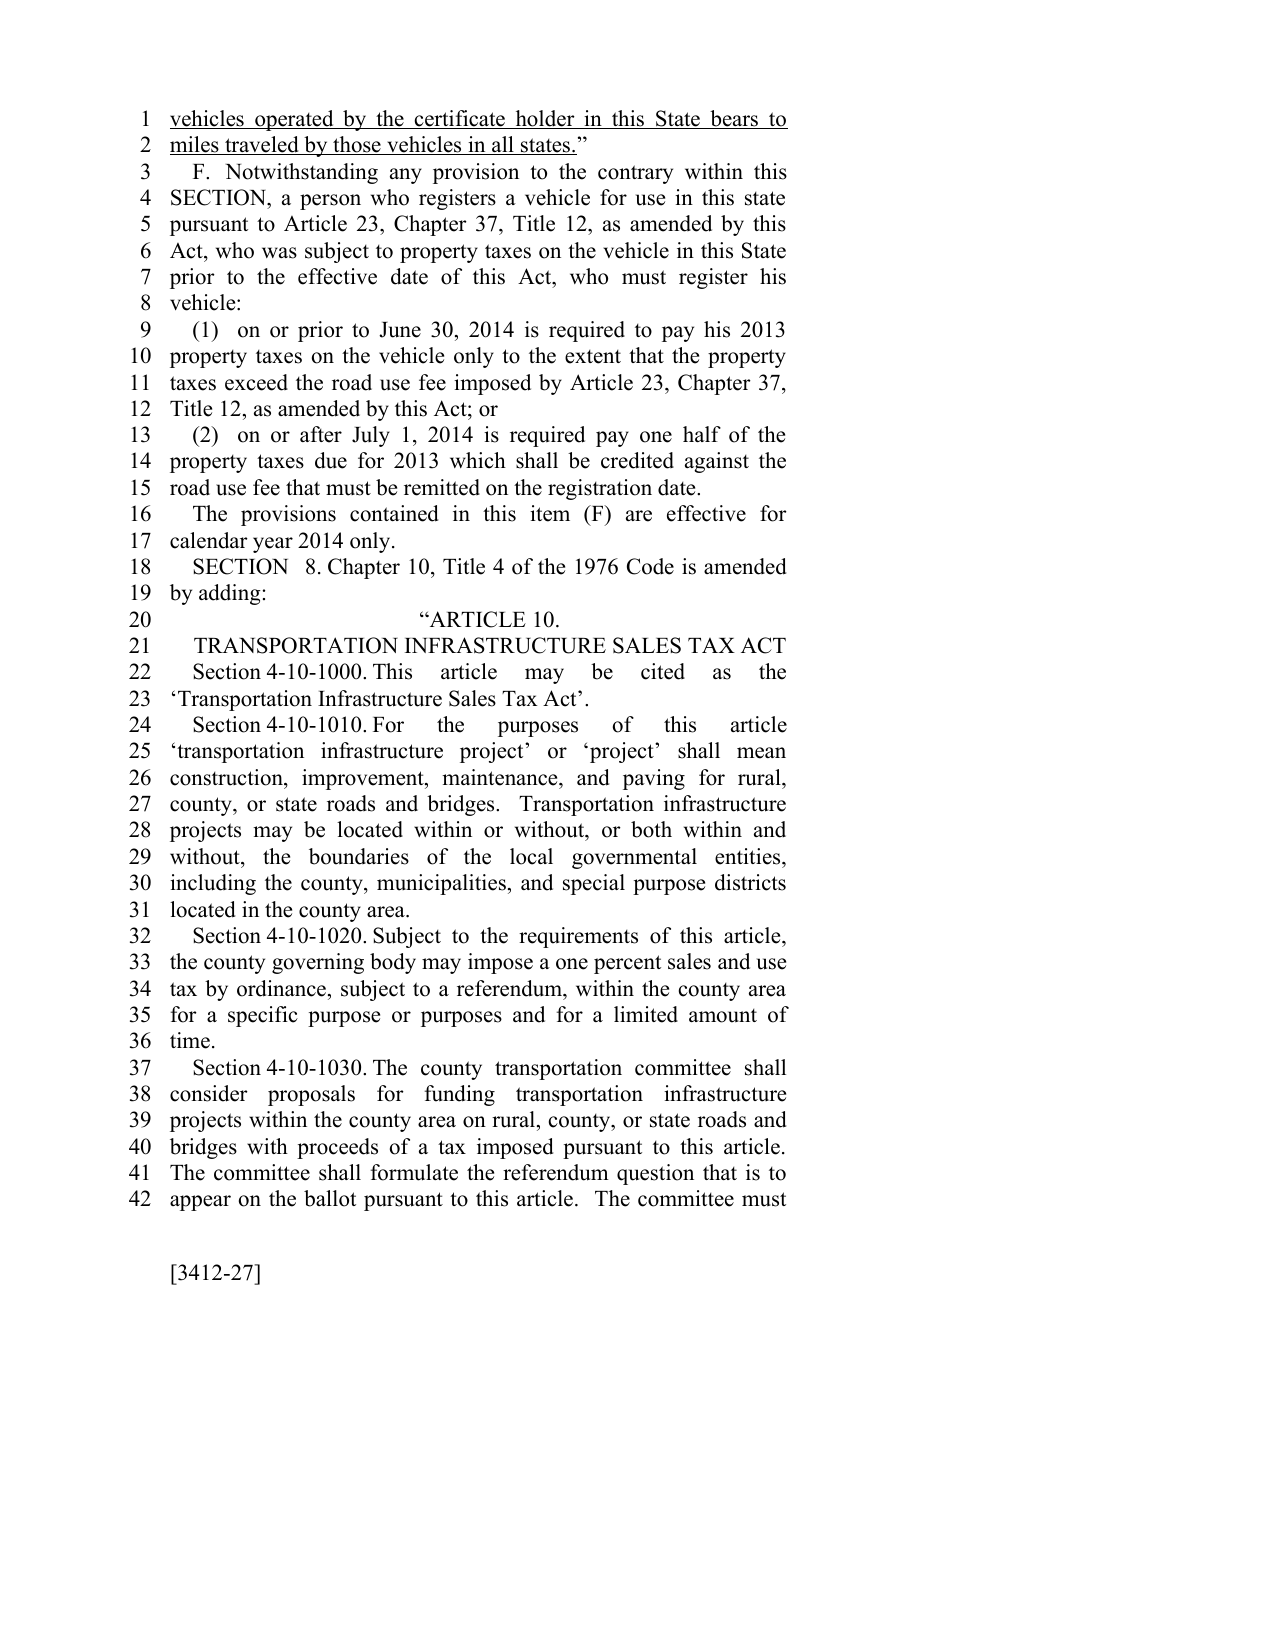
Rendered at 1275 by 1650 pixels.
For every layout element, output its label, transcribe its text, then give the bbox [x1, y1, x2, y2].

text TRANSPORTATION INFRASTRUCTURE SALES TAX ACT [169, 632, 787, 658]
text SECTION 8. Chapter 10, Title 4 of the 1976 Code is amended by adding: [169, 553, 787, 606]
text Section 4-10-1010. For the purposes of this article ‘transportation infrastructure project’ or ‘project’ shall mean construction, improvement, maintenance, and paving for rural, county, or state roads and bridges. Transportation infrastructure projects may be located within or without, or both within and without, the boundaries of the local governmental entities, including the county, municipalities, and special purpose districts located in the county area. [169, 711, 787, 922]
text Section 4-10-1000. This article may be cited as the ‘Transportation Infrastructure Sales Tax Act’. [169, 658, 787, 711]
text F. Notwithstanding any provision to the contrary within this SECTION, a person who registers a vehicle for use in this state pursuant to Article 23, Chapter 37, Title 12, as amended by this Act, who was subject to property taxes on the vehicle in this State prior to the effective date of this Act, who must register his vehicle: [169, 158, 787, 316]
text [169, 105, 787, 128]
text The provisions contained in this item (F) are effective for calendar year 2014 only. [169, 500, 787, 553]
text (2) on or after July 1, 2014 is required pay one half of the property taxes due for 2013 which shall be credited against the road use fee that must be remitted on the registration date. [169, 421, 787, 500]
text Section 4-10-1020. Subject to the requirements of this article, the county governing body may impose a one percent sales and use tax by ordinance, subject to a referendum, within the county area for a specific purpose or purposes and for a limited amount of time. [169, 922, 787, 1054]
text (1) on or prior to June 30, 2014 is required to pay his 2013 property taxes on the vehicle only to the extent that the property taxes exceed the road use fee imposed by Article 23, Chapter 37, Title 12, as amended by this Act; or [169, 316, 787, 421]
text “ARTICLE 10. [169, 606, 787, 632]
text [169, 1054, 787, 1212]
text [169, 129, 787, 158]
